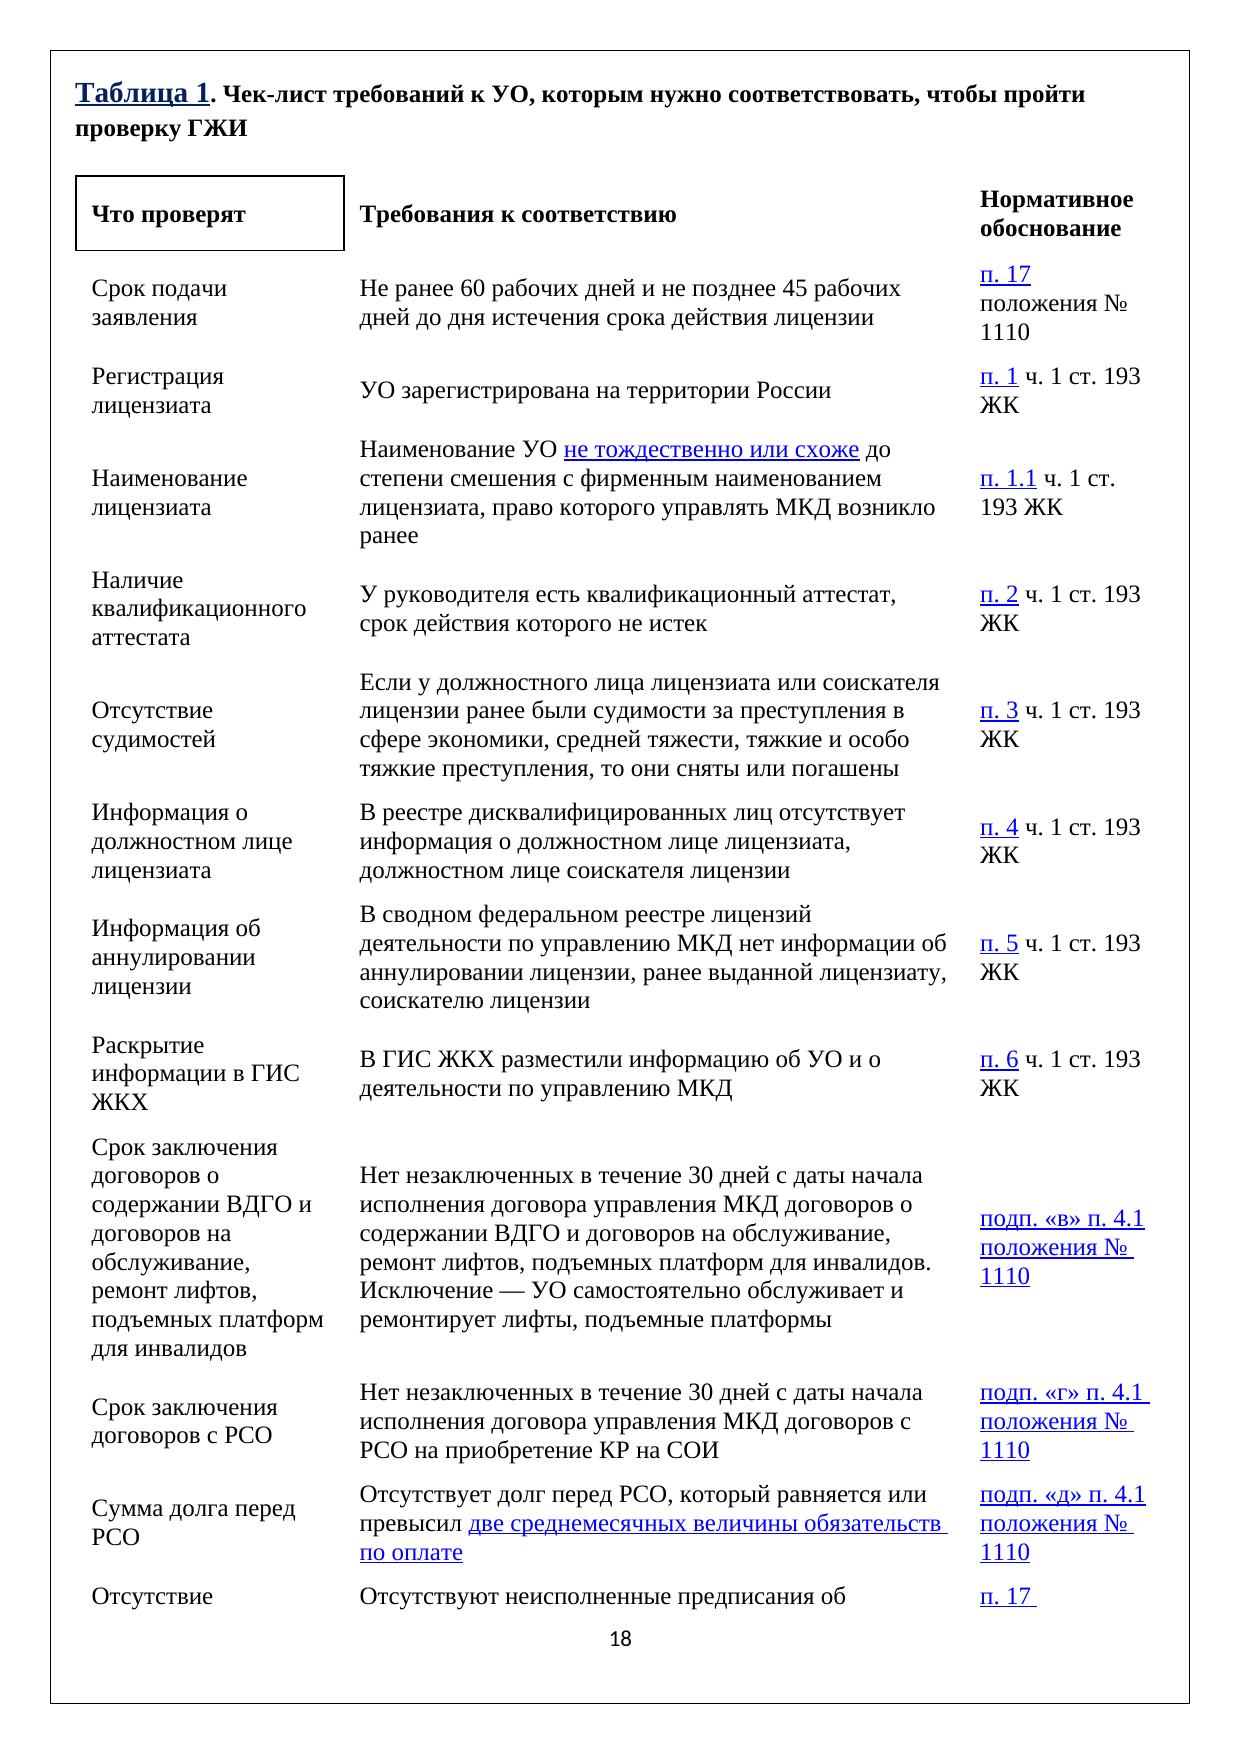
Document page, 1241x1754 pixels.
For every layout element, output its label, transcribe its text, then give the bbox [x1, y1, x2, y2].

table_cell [344, 1573, 964, 1617]
table_cell Регистрация лицензиата [76, 353, 344, 426]
table_cell подп. «г» п. 4.1 положения № 1110 [964, 1369, 1166, 1471]
table_cell Нет незаключенных в течение 30 дней с даты начала исполнения договора управления МКД договоров с РСО на приобретение КР на СОИ [344, 1369, 964, 1471]
table_cell Раскрытие информации в ГИС ЖКХ [76, 1022, 344, 1124]
table_cell Информация об аннулировании лицензии [76, 891, 344, 1022]
table_cell Если у должностного лица лицензиата или соискателя лицензии ранее были судимости за преступления в сфере экономики, средней тяжести, тяжкие и особо тяжкие преступления, то они сняты или погашены [344, 659, 964, 789]
table_cell Отсутствие судимостей [76, 659, 344, 789]
table_cell Не ранее 60 рабочих дней и не позднее 45 рабочих дней до дня истечения срока действия лицензии [344, 250, 964, 353]
table_cell подп. «в» п. 4.1 положения № 1110 [964, 1124, 1166, 1369]
table_cell Наличие квалификационного аттестата [76, 557, 344, 659]
table_cell п. 6 ч. 1 ст. 193 ЖК [964, 1022, 1166, 1124]
table_cell п. 17 положения № 1110 [964, 250, 1166, 353]
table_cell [964, 1573, 1166, 1617]
table_cell УО зарегистрирована на территории России [344, 353, 964, 426]
table_cell п. 2 ч. 1 ст. 193 ЖК [964, 557, 1166, 659]
table_cell подп. «д» п. 4.1 положения № 1110 [964, 1471, 1166, 1573]
table_cell У руководителя есть квалификационный аттестат, срок действия которого не истек [344, 557, 964, 659]
table_cell Срок заключения договоров с РСО [76, 1369, 344, 1471]
table_cell Информация о должностном лице лицензиата [76, 789, 344, 891]
table_cell Наименование лицензиата [76, 426, 344, 557]
table_cell п. 4 ч. 1 ст. 193 ЖК [964, 789, 1166, 891]
table_cell Срок заключения договоров о содержании ВДГО и договоров на обслуживание, ремонт лифтов, подъемных платформ для инвалидов [76, 1124, 344, 1369]
table_cell В сводном федеральном реестре лицензий деятельности по управлению МКД нет информации об аннулировании лицензии, ранее выданной лицензиату, соискателю лицензии [344, 891, 964, 1022]
table_cell Сумма долга перед РСО [76, 1471, 344, 1573]
text Таблица 1. Чек-лист требований к УО, которым нужно соответствовать, чтобы пройти проверку ГЖИ [75, 75, 1165, 142]
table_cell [76, 1573, 344, 1617]
table_cell Отсутствует долг перед РСО, который равняется или превысил две среднемесячных величины обязательств по оплате [344, 1471, 964, 1573]
table_cell В реестре дисквалифицированных лиц отсутствует информация о должностном лице лицензиата, должностном лице соискателя лицензии [344, 789, 964, 891]
table_header Что проверят [77, 177, 343, 250]
table_cell Нет незаключенных в течение 30 дней с даты начала исполнения договора управления МКД договоров о содержании ВДГО и договоров на обслуживание, ремонт лифтов, подъемных платформ для инвалидов. Исключение — УО самостоятельно обслуживает и ремонтирует лифты, подъемные платформы [344, 1124, 964, 1369]
table_cell п. 1 ч. 1 ст. 193 ЖК [964, 353, 1166, 426]
table_cell Срок подачи заявления [76, 251, 344, 353]
table_cell В ГИС ЖКХ разместили информацию об УО и о деятельности по управлению МКД [344, 1022, 964, 1124]
table_cell п. 1.1 ч. 1 ст. 193 ЖК [964, 426, 1166, 557]
table_cell п. 3 ч. 1 ст. 193 ЖК [964, 659, 1166, 789]
table_header Требования к соответствию [345, 175, 964, 250]
table_cell Наименование УО не тождественно или схоже до степени смешения с фирменным наименованием лицензиата, право которого управлять МКД возникло ранее [344, 426, 964, 557]
table_header Нормативное обоснование [964, 175, 1166, 250]
table_cell п. 5 ч. 1 ст. 193 ЖК [964, 891, 1166, 1022]
